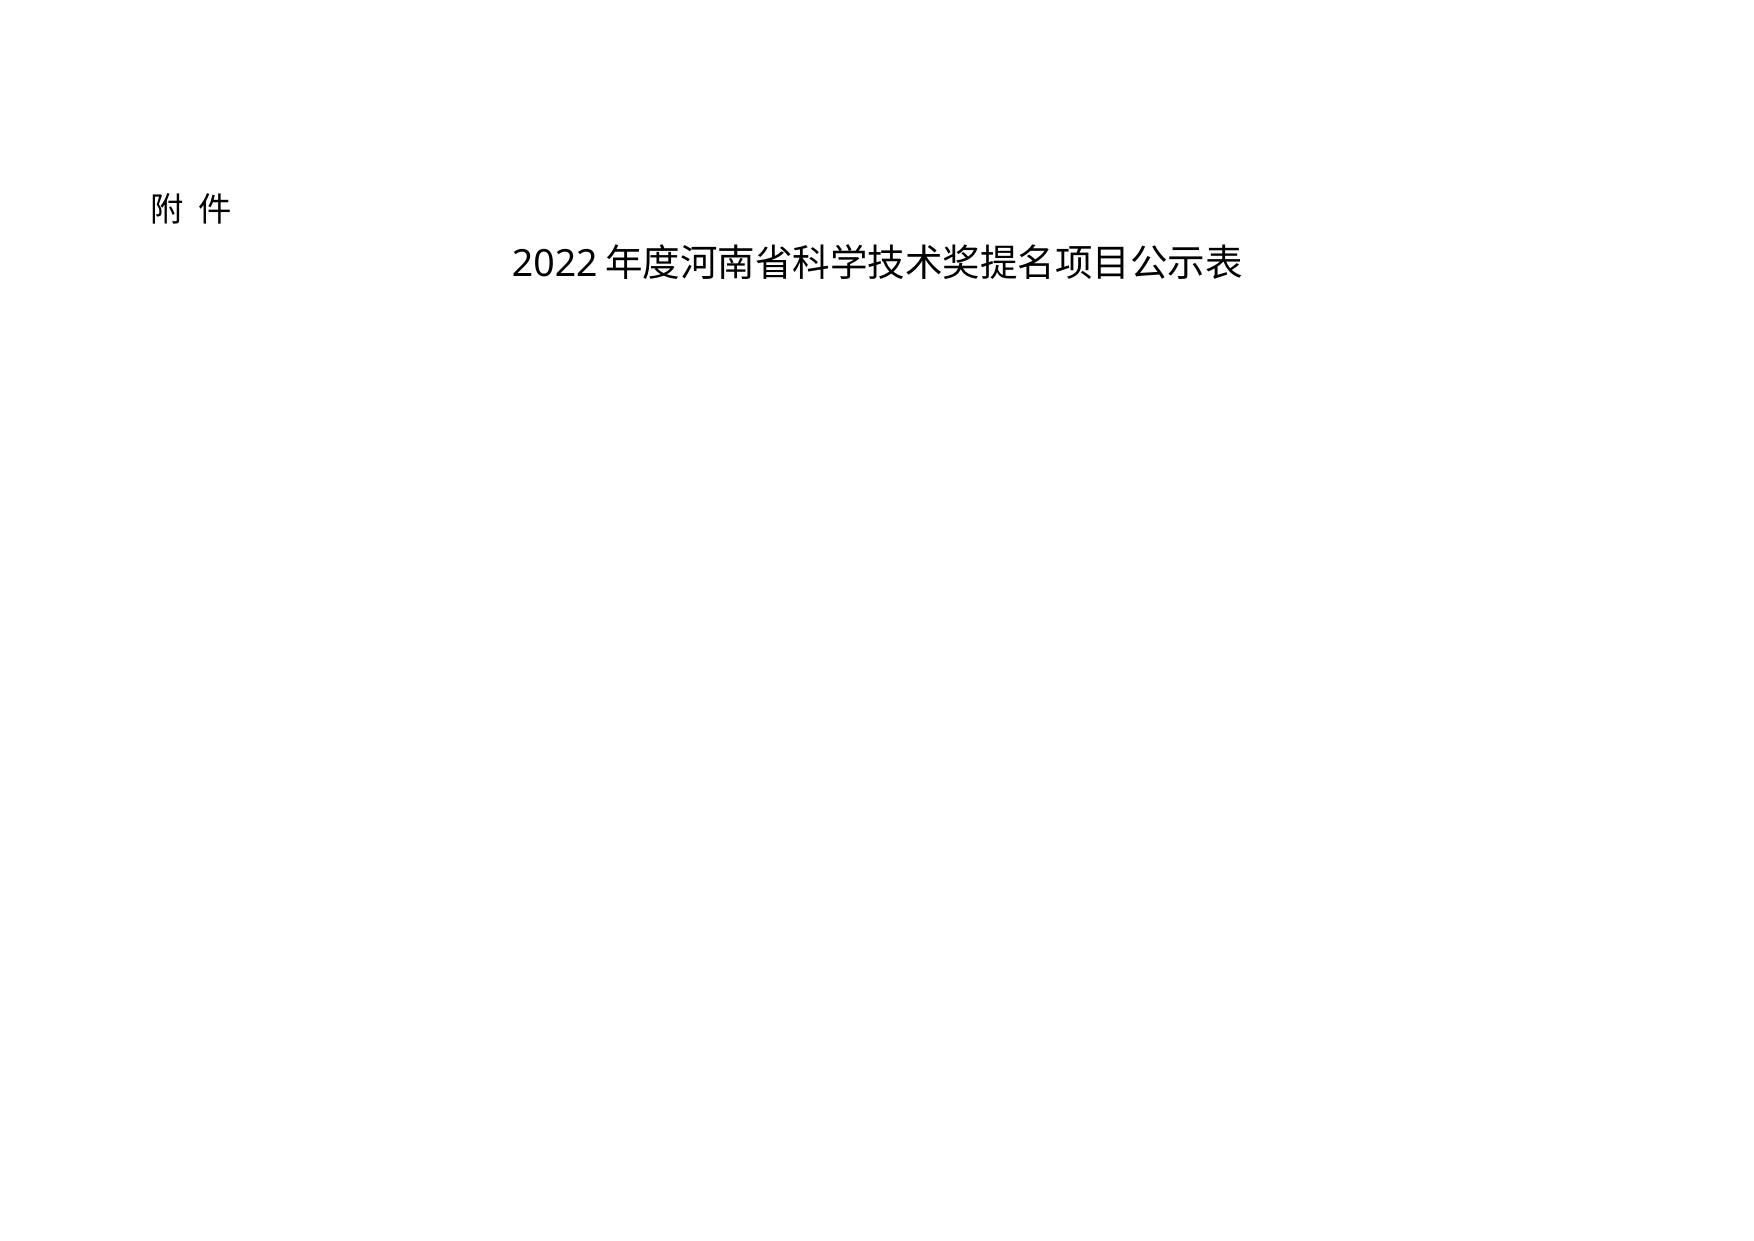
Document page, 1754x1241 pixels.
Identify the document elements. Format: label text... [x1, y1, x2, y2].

text 附 件 [150, 188, 1604, 230]
text 2022年度河南省科学技术奖提名项目公示表 [150, 230, 1604, 288]
